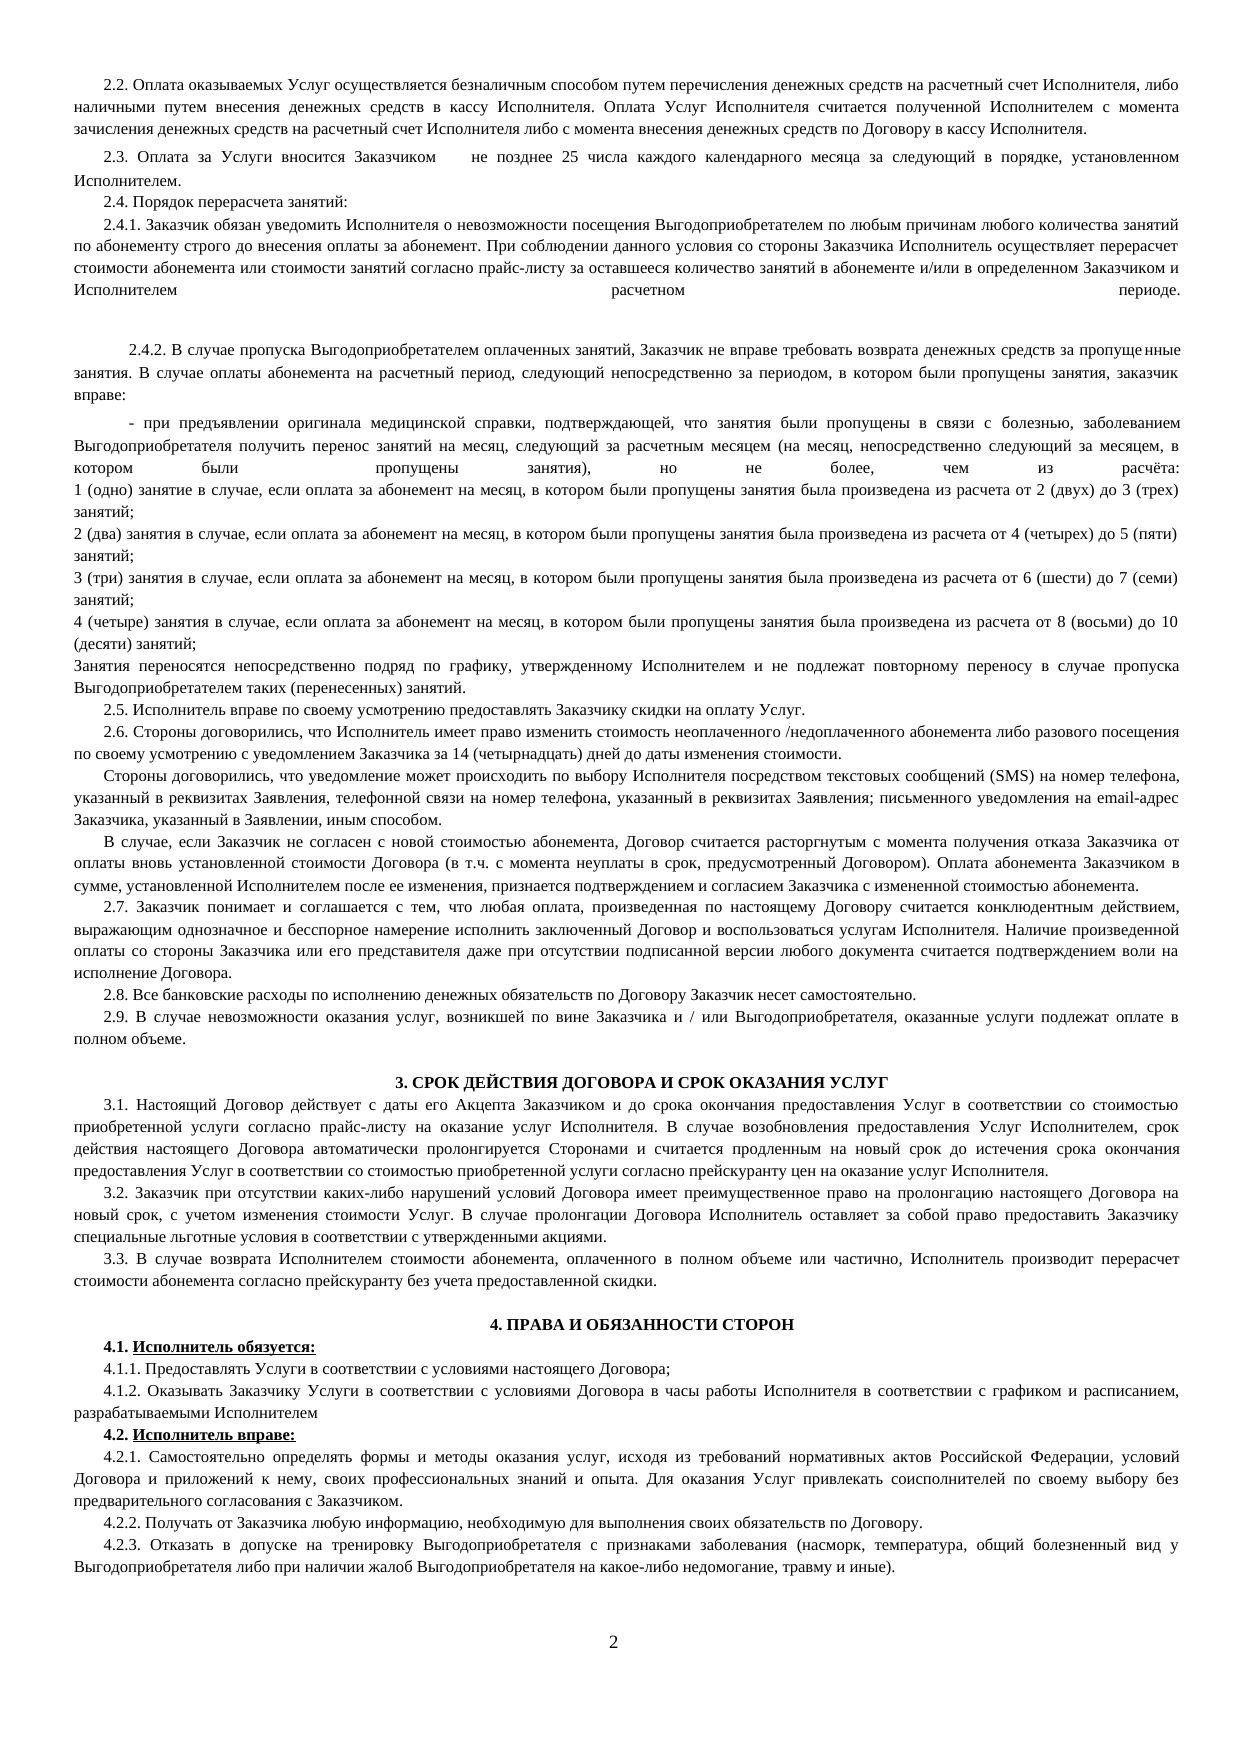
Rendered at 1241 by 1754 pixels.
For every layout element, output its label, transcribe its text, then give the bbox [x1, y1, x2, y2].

text 4.1.2. Оказывать Заказчику Услуги в соответствии с условиями Договора в часы работы Исполнителя в соответствии с графиком и расписанием, разрабатываемыми Исполнителем [74, 1381, 1181, 1422]
text 2.4.2. В случае пропуска Выгодоприобретателем оплаченных занятий, Заказчик не вправе требовать возврата денежных средств за пропущенные занятия. В случае оплаты абонемента на расчетный период, следующий непосредственно за периодом, в котором были пропущены занятия, заказчик вправе: [74, 333, 1181, 404]
text 2.5. Исполнитель вправе по своему усмотрению предоставлять Заказчику скидки на оплату Услуг. [74, 699, 1181, 719]
text 2.7. Заказчик понимает и соглашается с тем, что любая оплата, произведенная по настоящему Договору считается конклюдентным действием, выражающим однозначное и бесспорное намерение исполнить заключенный Договор и воспользоваться услугам Исполнителя. Наличие произведенной оплаты со стороны Заказчика или его представителя даже при отсутствии подписанной версии любого документа считается подтверждением воли на исполнение Договора. [74, 897, 1181, 982]
text 4.1.1. Предоставлять Услуги в соответствии с условиями настоящего Договора; [74, 1359, 1181, 1378]
text 2.4. Порядок перерасчета занятий: [74, 192, 1181, 211]
text - при предъявлении оригинала медицинской справки, подтверждающей, что занятия были пропущены в связи с болезнью, заболеванием Выгодоприобретателя получить перенос занятий на месяц, следующий за расчетным месяцем (на месяц, непосредственно следующий за месяцем, в котором были пропущены занятия), но не более, чем из расчёта: 1 (одно) занятие в случае, если оплата за абонемент на месяц, в котором были пропущены занятия была произведена из расчета от 2 (двух) до 3 (трех) занятий; 2 (два) занятия в случае, если оплата за абонемент на месяц, в котором были пропущены занятия была произведена из расчета от 4 (четырех) до 5 (пяти) занятий; 3 (три) занятия в случае, если оплата за абонемент на месяц, в котором были пропущены занятия была произведена из расчета от 6 (шести) до 7 (семи) занятий; 4 (четыре) занятия в случае, если оплата за абонемент на месяц, в котором были пропущены занятия была произведена из расчета от 8 (восьми) до 10 (десяти) занятий; [74, 407, 1181, 653]
text 2.8. Все банковские расходы по исполнению денежных обязательств по Договору Заказчик несет самостоятельно. [74, 985, 1181, 1004]
text 4.1. Исполнитель обязуется: [74, 1337, 1181, 1356]
text 4.2. Исполнитель вправе: [74, 1425, 1181, 1444]
text 4.2.3. Отказать в допуске на тренировку Выгодоприобретателя с признаками заболевания (насморк, температура, общий болезненный вид у Выгодоприобретателя либо при наличии жалоб Выгодоприобретателя на какое-либо недомогание, травму и иные). [74, 1535, 1181, 1576]
text 2.4.1. Заказчик обязан уведомить Исполнителя о невозможности посещения Выгодоприобретателем по любым причинам любого количества занятий по абонементу строго до внесения оплаты за абонемент. При соблюдении данного условия со стороны Заказчика Исполнитель осуществляет перерасчет стоимости абонемента или стоимости занятий согласно прайс-листу за оставшееся количество занятий в абонементе и/или в определенном Заказчиком и Исполнителем расчетном периоде. [74, 214, 1181, 329]
text 3.2. Заказчик при отсутствии каких-либо нарушений условий Договора имеет преимущественное право на пролонгацию настоящего Договора на новый срок, с учетом изменения стоимости Услуг. В случае пролонгации Договора Исполнитель оставляет за собой право предоставить Заказчику специальные льготные условия в соответствии с утвержденными акциями. [74, 1183, 1181, 1246]
text 3.3. В случае возврата Исполнителем стоимости абонемента, оплаченного в полном объеме или частично, Исполнитель производит перерасчет стоимости абонемента согласно прейскуранту без учета предоставленной скидки. [74, 1249, 1181, 1290]
text 2.2. Оплата оказываемых Услуг осуществляется безналичным способом путем перечисления денежных средств на расчетный счет Исполнителя, либо наличными путем внесения денежных средств в кассу Исполнителя. Оплата Услуг Исполнителя считается полученной Исполнителем с момента зачисления денежных средств на расчетный счет Исполнителя либо с момента внесения денежных средств по Договору в кассу Исполнителя. [74, 75, 1181, 138]
text 2.9. В случае невозможности оказания услуг, возникшей по вине Заказчика и / или Выгодоприобретателя, оказанные услуги подлежат оплате в полном объеме. [74, 1007, 1181, 1048]
text В случае, если Заказчик не согласен с новой стоимостью абонемента, Договор считается расторгнутым с момента получения отказа Заказчика от оплаты вновь установленной стоимости Договора (в т.ч. с момента неуплаты в срок, предусмотренный Договором). Оплата абонемента Заказчиком в сумме, установленной Исполнителем после ее изменения, признается подтверждением и согласием Заказчика с измененной стоимостью абонемента. [74, 831, 1181, 894]
text 4.2.1. Самостоятельно определять формы и методы оказания услуг, исходя из требований нормативных актов Российской Федерации, условий Договора и приложений к нему, своих профессиональных знаний и опыта. Для оказания Услуг привлекать соисполнителей по своему выбору без предварительного согласования с Заказчиком. [74, 1447, 1181, 1510]
text Стороны договорились, что уведомление может происходить по выбору Исполнителя посредством текстовых сообщений (SMS) на номер телефона, указанный в реквизитах Заявления, телефонной связи на номер телефона, указанный в реквизитах Заявления; письменного уведомления на email-адрес Заказчика, указанный в Заявлении, иным способом. [74, 765, 1181, 828]
text Занятия переносятся непосредственно подряд по графику, утвержденному Исполнителем и не подлежат повторному переносу в случае пропуска Выгодоприобретателем таких (перенесенных) занятий. [74, 656, 1181, 697]
text 2.6. Стороны договорились, что Исполнитель имеет право изменить стоимость неоплаченного /недоплаченного абонемента либо разового посещения по своему усмотрению с уведомлением Заказчика за 14 (четырнадцать) дней до даты изменения стоимости. [74, 721, 1181, 763]
text 2.3. Оплата за Услуги вносится Заказчиком не позднее 25 числа каждого календарного месяца за следующий в порядке, установленном Исполнителем. [74, 141, 1181, 189]
text 4.2.2. Получать от Заказчика любую информацию, необходимую для выполнения своих обязательств по Договору. [74, 1513, 1181, 1532]
text 4. ПРАВА И ОБЯЗАННОСТИ СТОРОН [74, 1315, 1181, 1334]
text 3.1. Настоящий Договор действует с даты его Акцепта Заказчиком и до срока окончания предоставления Услуг в соответствии со стоимостью приобретенной услуги согласно прайс-листу на оказание услуг Исполнителя. В случае возобновления предоставления Услуг Исполнителем, срок действия настоящего Договора автоматически пролонгируется Сторонами и считается продленным на новый срок до истечения срока окончания предоставления Услуг в соответствии со стоимостью приобретенной услуги согласно прейскуранту цен на оказание услуг Исполнителя. [74, 1095, 1181, 1180]
text 3. СРОК ДЕЙСТВИЯ ДОГОВОРА И СРОК ОКАЗАНИЯ УСЛУГ [74, 1073, 1181, 1092]
